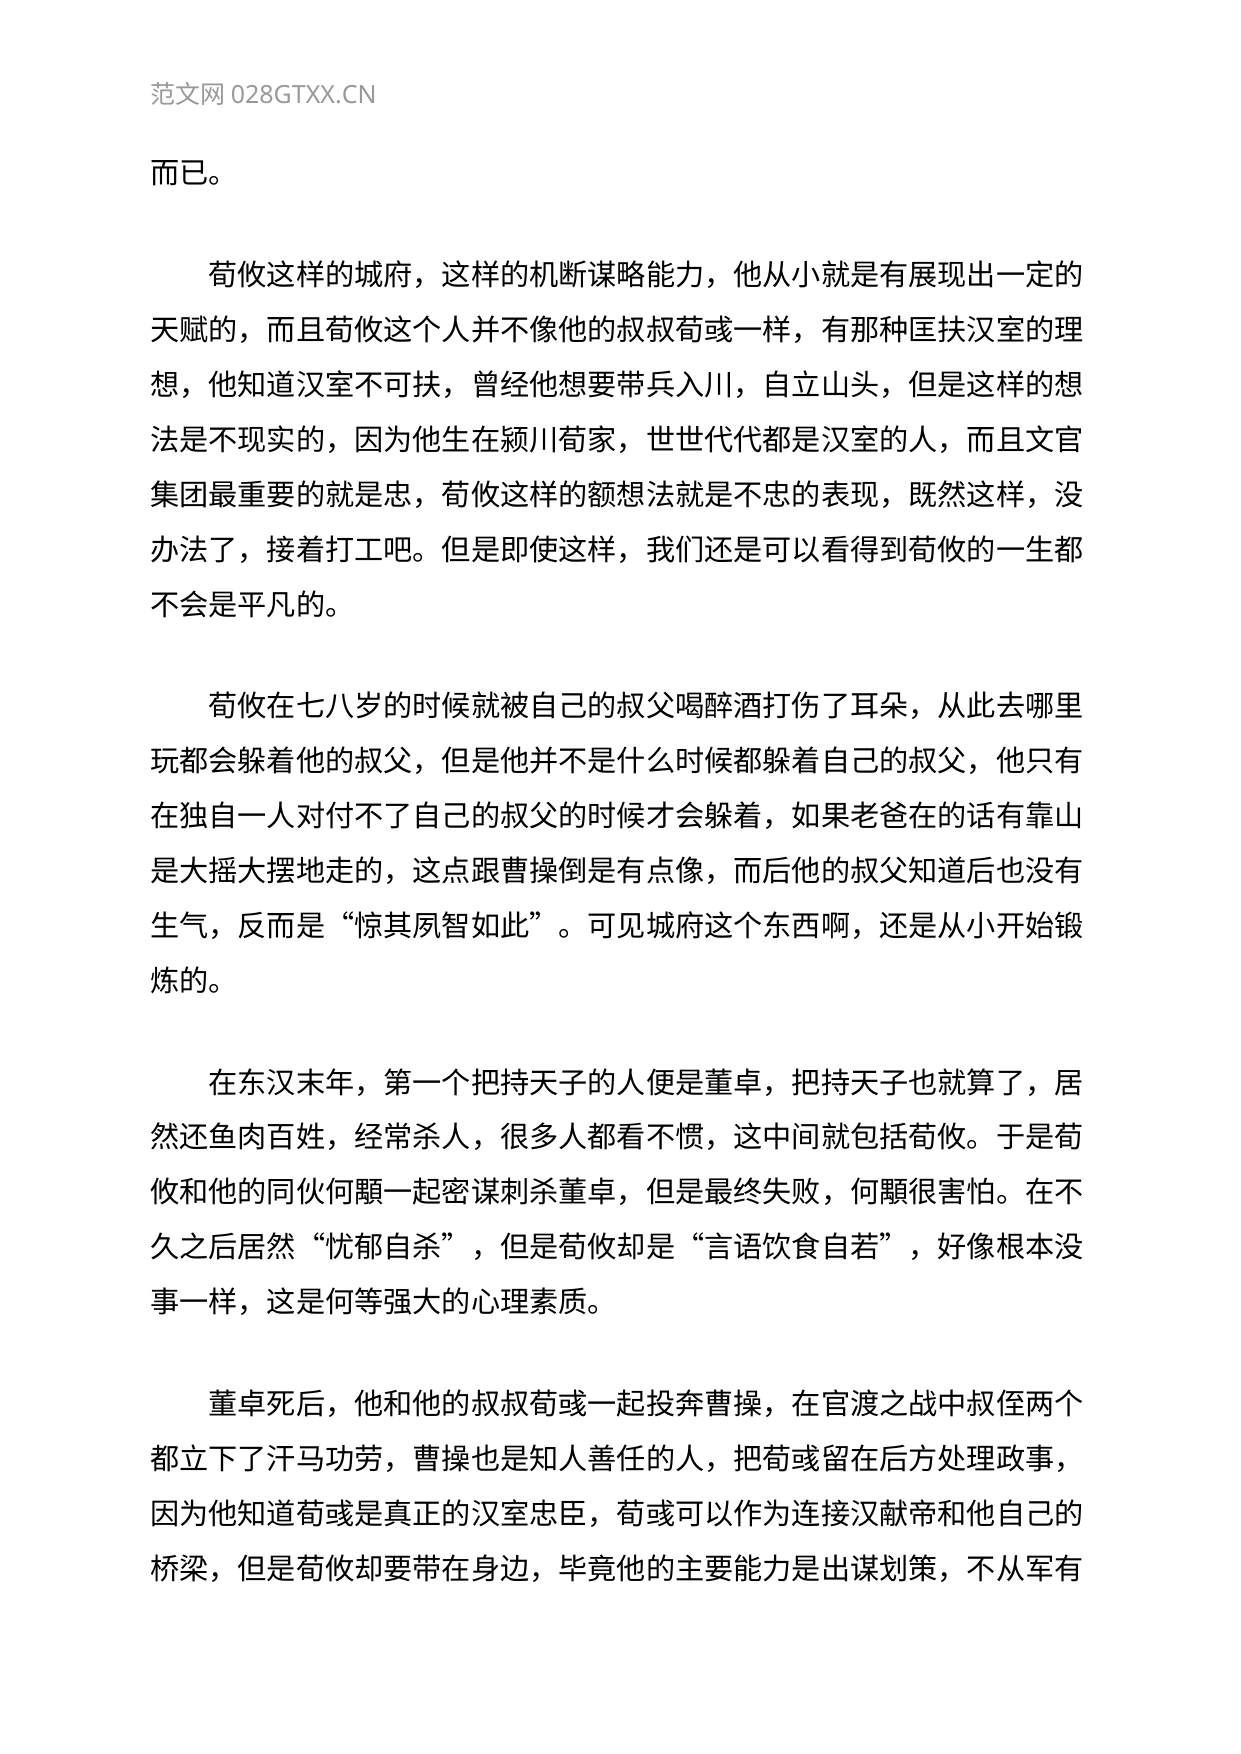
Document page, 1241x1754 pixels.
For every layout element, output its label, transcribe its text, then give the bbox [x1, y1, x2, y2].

text 荀攸这样的城府，这样的机断谋略能力，他从小就是有展现出一定的天赋的，而且荀攸这个人并不像他的叔叔荀彧一样，有那种匡扶汉室的理想，他知道汉室不可扶，曾经他想要带兵入川，自立山头，但是这样的想法是不现实的，因为他生在颍川荀家，世世代代都是汉室的人，而且文官集团最重要的就是忠，荀攸这样的额想法就是不忠的表现，既然这样，没办法了，接着打工吧。但是即使这样，我们还是可以看得到荀攸的一生都不会是平凡的。 [150, 252, 1090, 623]
text 在东汉末年，第一个把持天子的人便是董卓，把持天子也就算了，居然还鱼肉百姓，经常杀人，很多人都看不惯，这中间就包括荀攸。于是荀攸和他的同伙何顒一起密谋刺杀董卓，但是最终失败，何顒很害怕。在不久之后居然“忧郁自杀”，但是荀攸却是“言语饮食自若”，好像根本没事一样，这是何等强大的心理素质。 [150, 1059, 1090, 1321]
text 荀攸在七八岁的时候就被自己的叔父喝醉酒打伤了耳朵，从此去哪里玩都会躲着他的叔父，但是他并不是什么时候都躲着自己的叔父，他只有在独自一人对付不了自己的叔父的时候才会躲着，如果老爸在的话有靠山是大摇大摆地走的，这点跟曹操倒是有点像，而后他的叔父知道后也没有生气，反而是“惊其夙智如此”。可见城府这个东西啊，还是从小开始锻炼的。 [150, 683, 1090, 1000]
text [150, 1381, 1090, 1587]
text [150, 150, 1090, 192]
